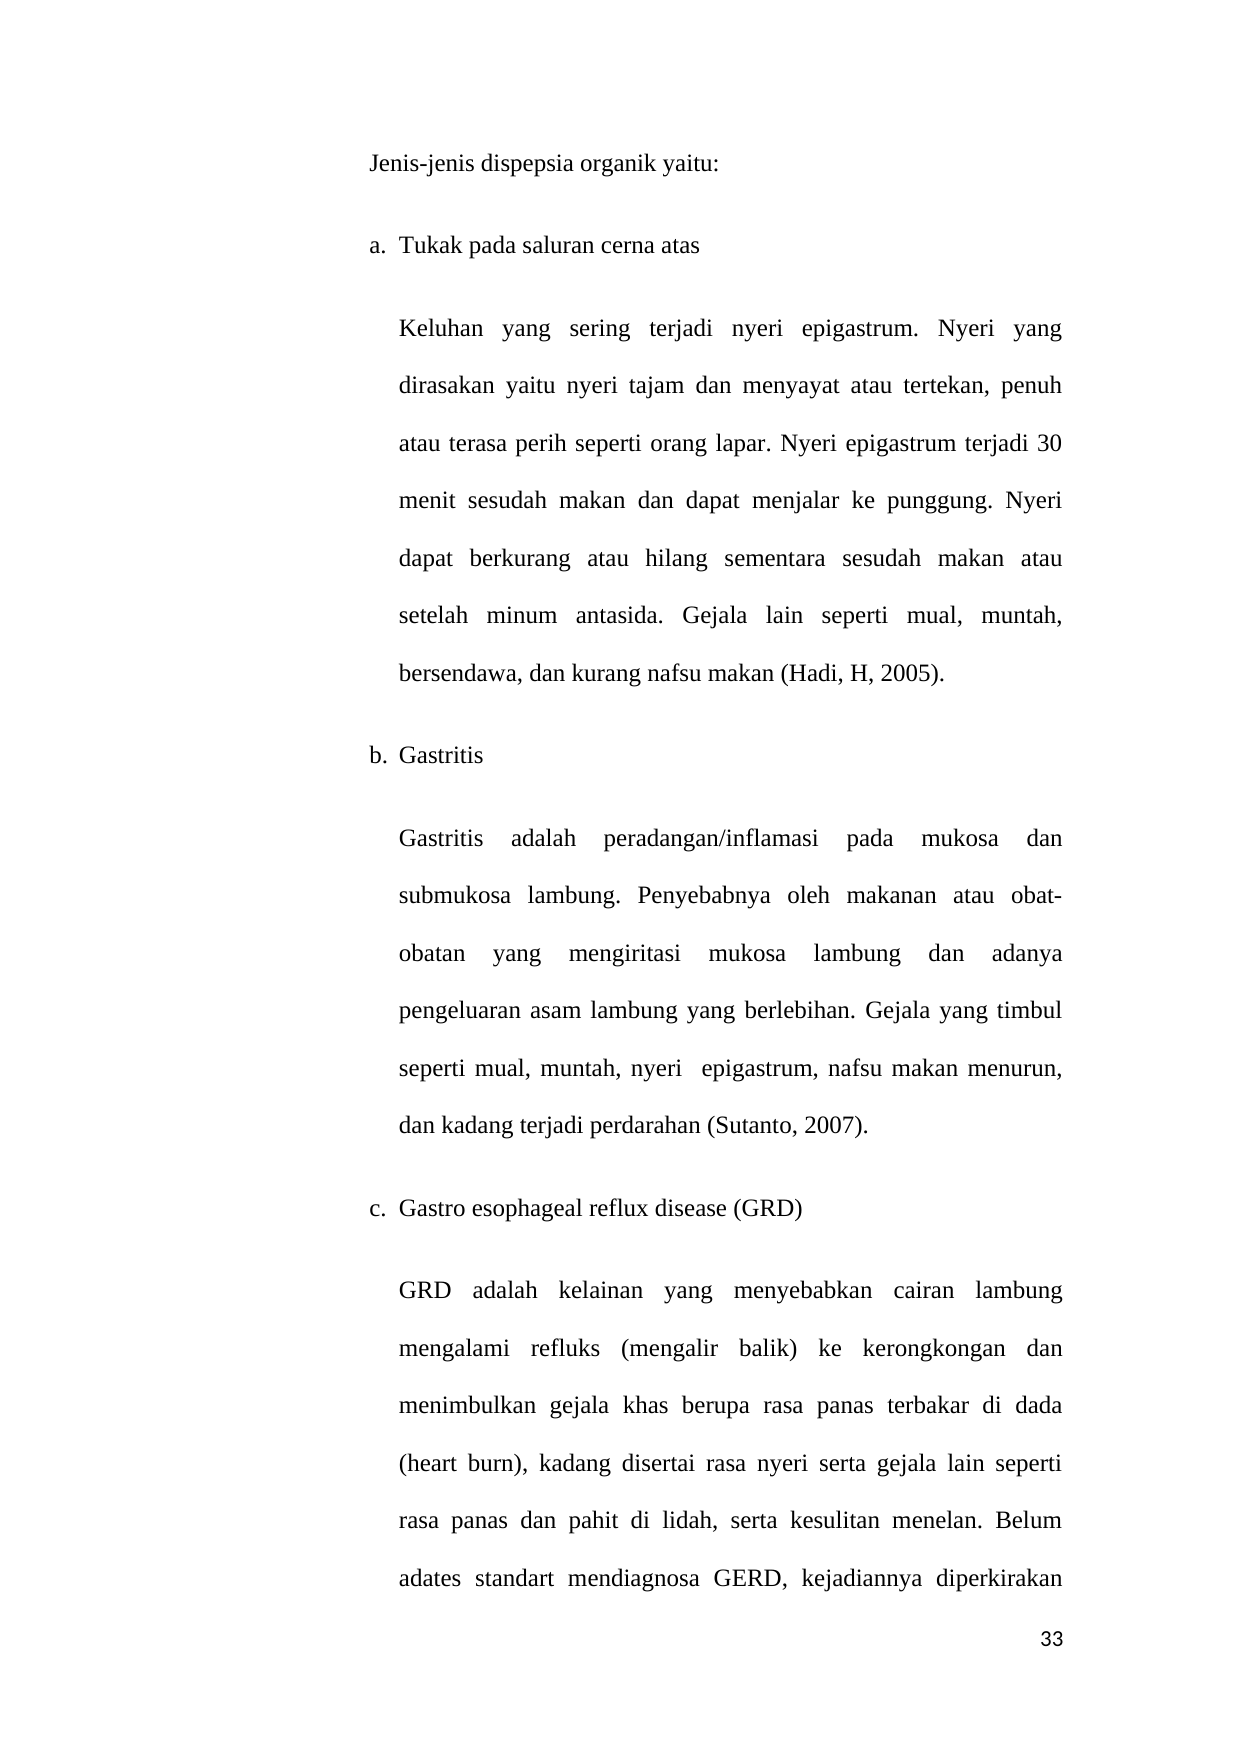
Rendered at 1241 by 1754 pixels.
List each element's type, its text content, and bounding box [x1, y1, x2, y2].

text Jenis-jenis dispepsia organik yaitu: [369, 148, 1063, 176]
text Gastritis adalah peradangan/inflamasi pada mukosa dan submukosa lambung. Penyebabnya oleh makanan atau obat-obatan yang mengiritasi mukosa lambung dan adanya pengeluaran asam lambung yang berlebihan. Gejala yang timbul seperti mual, muntah, nyeri epigastrum, nafsu makan menurun, dan kadang terjadi perdarahan (Sutanto, 2007). [399, 823, 1063, 1139]
text Keluhan yang sering terjadi nyeri epigastrum. Nyeri yang dirasakan yaitu nyeri tajam dan menyayat atau tertekan, penuh atau terasa perih seperti orang lapar. Nyeri epigastrum terjadi 30 menit sesudah makan dan dapat menjalar ke punggung. Nyeri dapat berkurang atau hilang sementara sesudah makan atau setelah minum antasida. Gejala lain seperti mual, muntah, bersendawa, dan kurang nafsu makan (Hadi, H, 2005). [399, 313, 1063, 686]
list Tukak pada saluran cerna atas [369, 230, 1063, 259]
list Gastro esophageal reflux disease (GRD) [369, 1193, 1063, 1221]
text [399, 1275, 1063, 1591]
list Gastritis [369, 740, 1063, 769]
